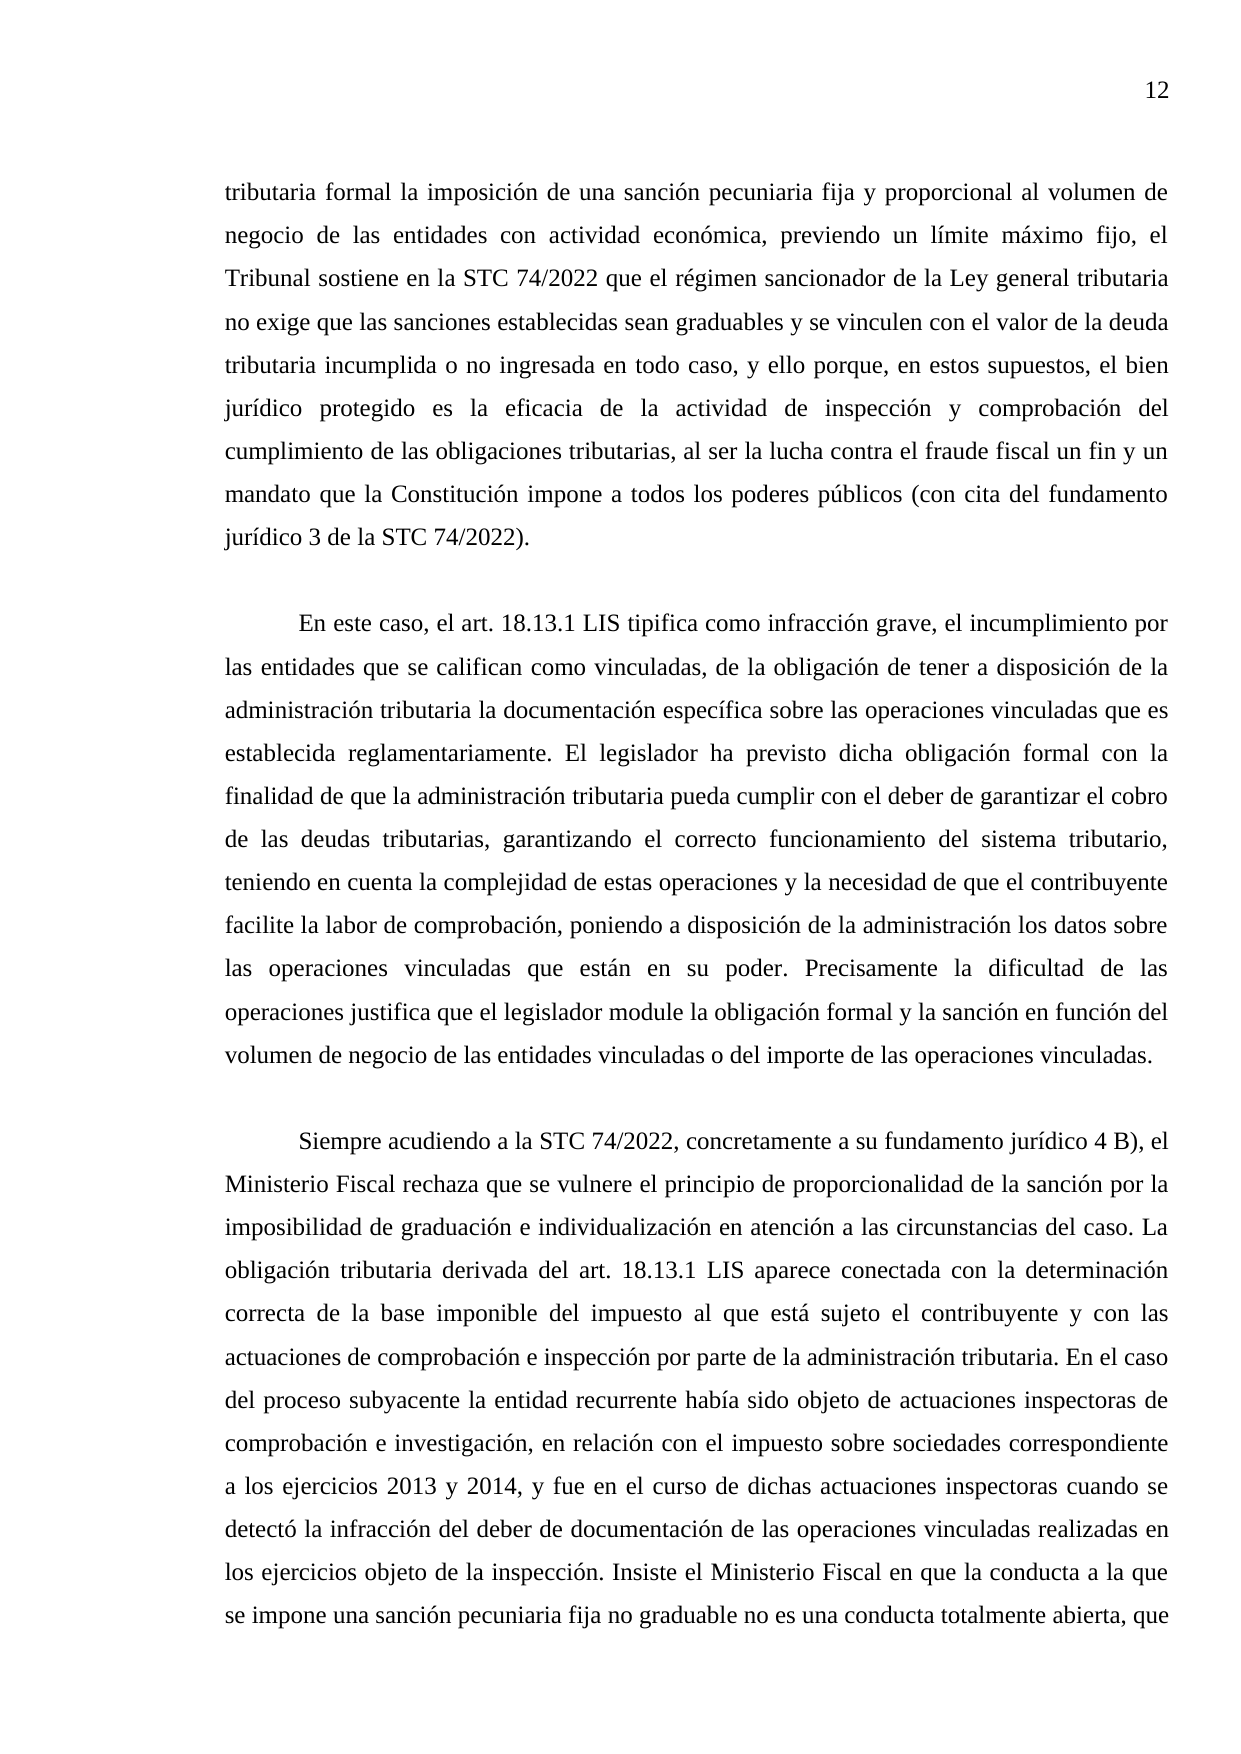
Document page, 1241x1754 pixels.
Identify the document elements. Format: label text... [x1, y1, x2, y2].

text En este caso, el art. 18.13.1 LIS tipifica como infracción grave, el incumplimiento por las entidades que se califican como vinculadas, de la obligación de tener a disposición de la administración tributaria la documentación específica sobre las operaciones vinculadas que es establecida reglamentariamente. El legislador ha previsto dicha obligación formal con la finalidad de que la administración tributaria pueda cumplir con el deber de garantizar el cobro de las deudas tributarias, garantizando el correcto funcionamiento del sistema tributario, teniendo en cuenta la complejidad de estas operaciones y la necesidad de que el contribuyente facilite la labor de comprobación, poniendo a disposición de la administración los datos sobre las operaciones vinculadas que están en su poder. Precisamente la dificultad de las operaciones justifica que el legislador module la obligación formal y la sanción en función del volumen de negocio de las entidades vinculadas o del importe de las operaciones vinculadas. [224, 608, 1169, 1068]
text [224, 177, 1169, 551]
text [224, 1126, 1169, 1629]
